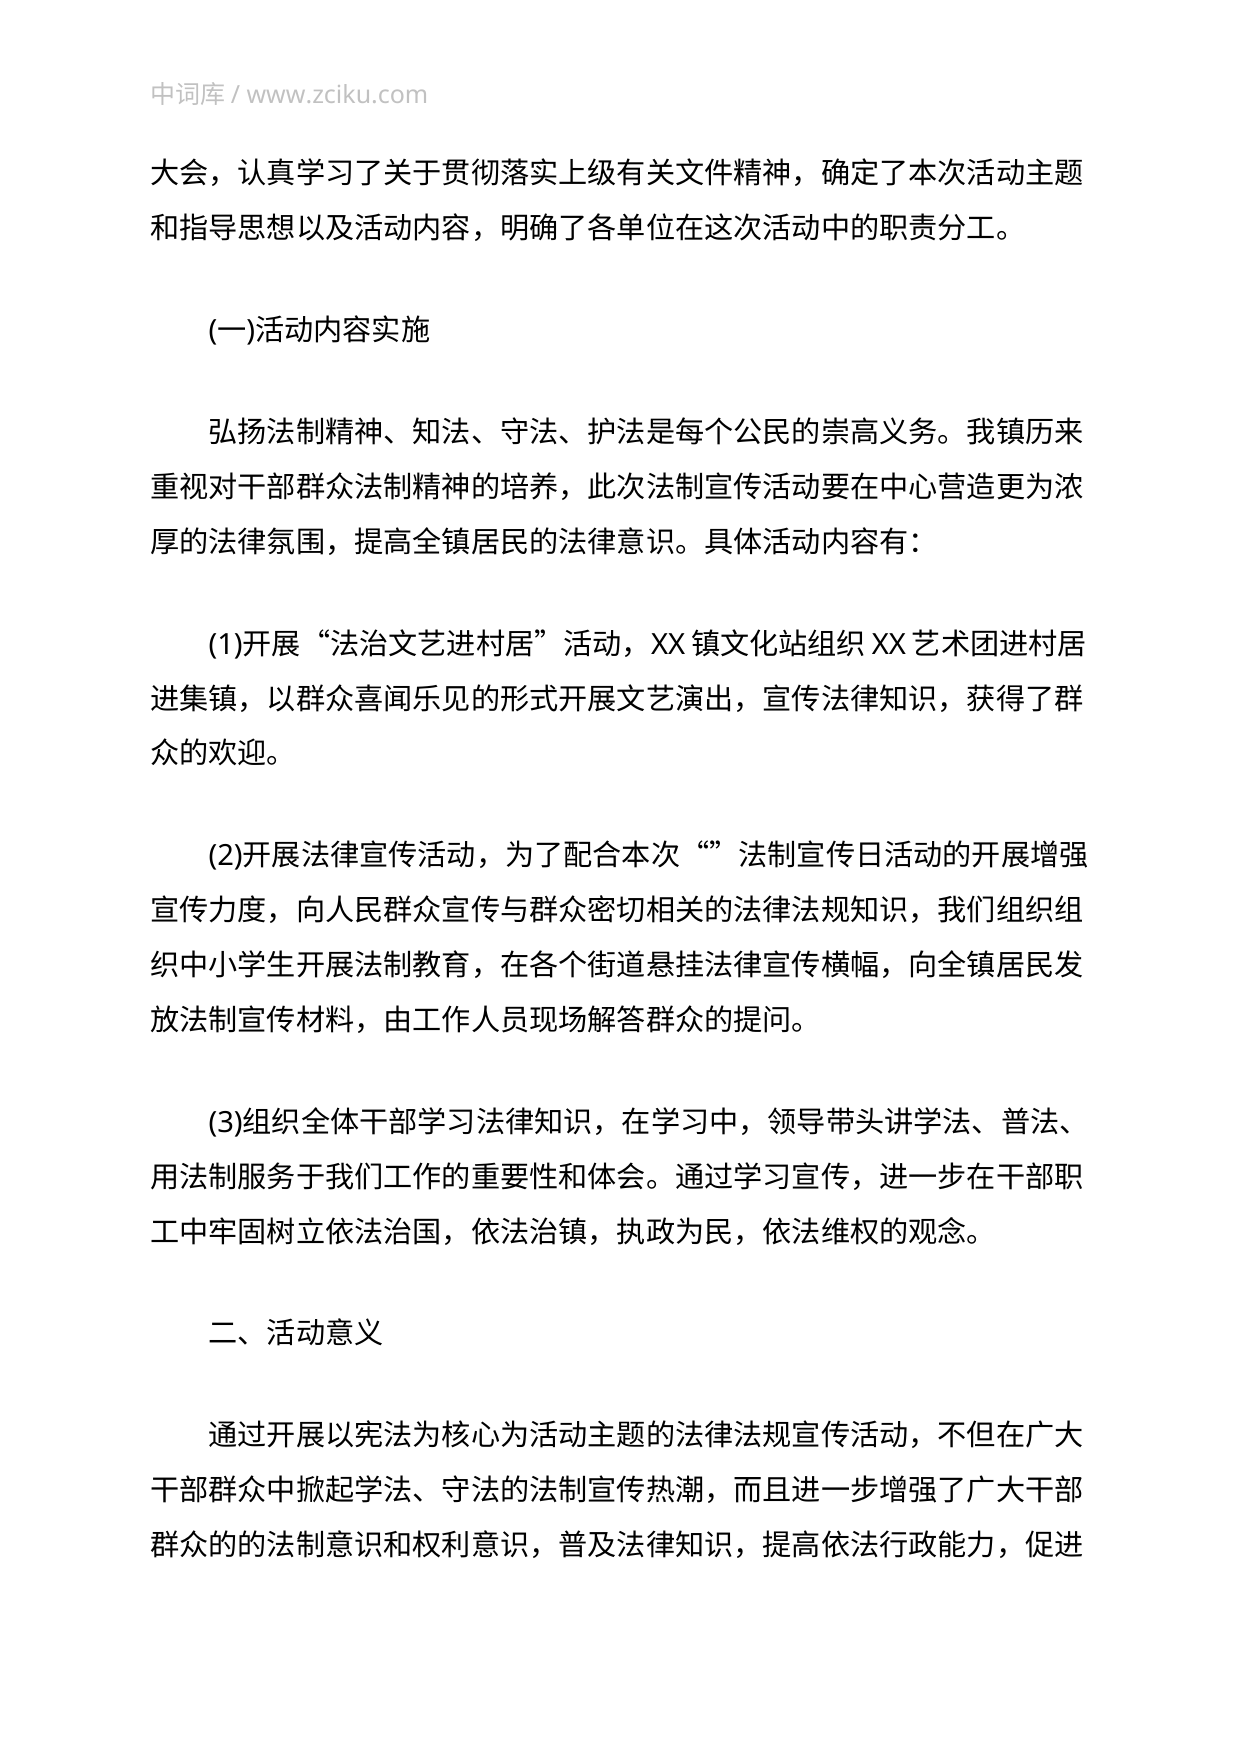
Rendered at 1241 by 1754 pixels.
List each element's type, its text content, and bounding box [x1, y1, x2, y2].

text (2)开展法律宣传活动，为了配合本次“”法制宣传日活动的开展增强宣传力度，向人民群众宣传与群众密切相关的法律法规知识，我们组织组织中小学生开展法制教育，在各个街道悬挂法律宣传横幅，向全镇居民发放法制宣传材料，由工作人员现场解答群众的提问。 [150, 832, 1090, 1039]
text 弘扬法制精神、知法、守法、护法是每个公民的崇高义务。我镇历来重视对干部群众法制精神的培养，此次法制宣传活动要在中心营造更为浓厚的法律氛围，提高全镇居民的法律意识。具体活动内容有： [150, 409, 1090, 561]
text (1)开展“法治文艺进村居”活动，XX镇文化站组织XX艺术团进村居进集镇，以群众喜闻乐见的形式开展文艺演出，宣传法律知识，获得了群众的欢迎。 [150, 620, 1090, 772]
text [150, 150, 1090, 247]
text 二、活动意义 [150, 1310, 1090, 1352]
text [150, 1412, 1090, 1564]
text (3)组织全体干部学习法律知识，在学习中，领导带头讲学法、普法、用法制服务于我们工作的重要性和体会。通过学习宣传，进一步在干部职工中牢固树立依法治国，依法治镇，执政为民，依法维权的观念。 [150, 1098, 1090, 1251]
text (一)活动内容实施 [150, 307, 1090, 349]
